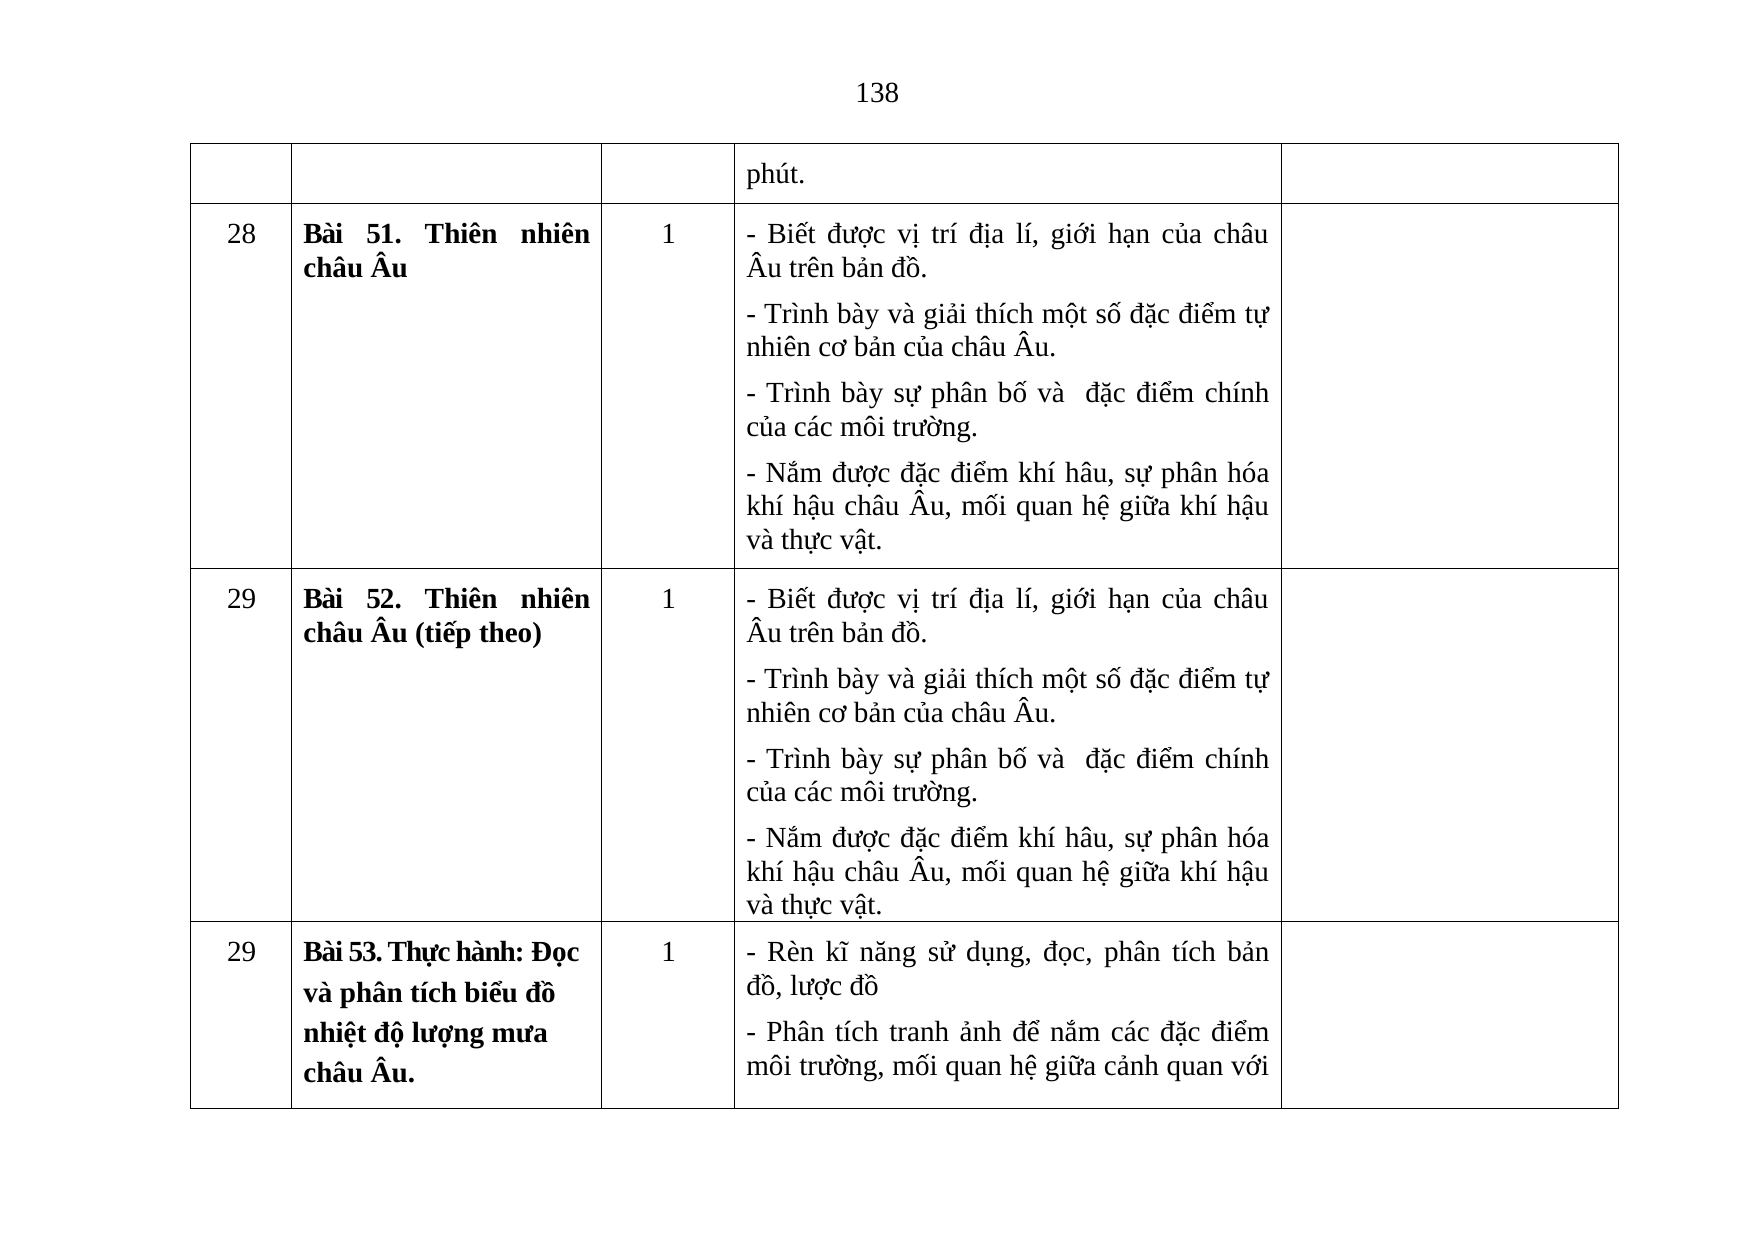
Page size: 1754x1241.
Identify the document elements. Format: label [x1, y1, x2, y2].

table_header [118, 142, 1691, 1109]
